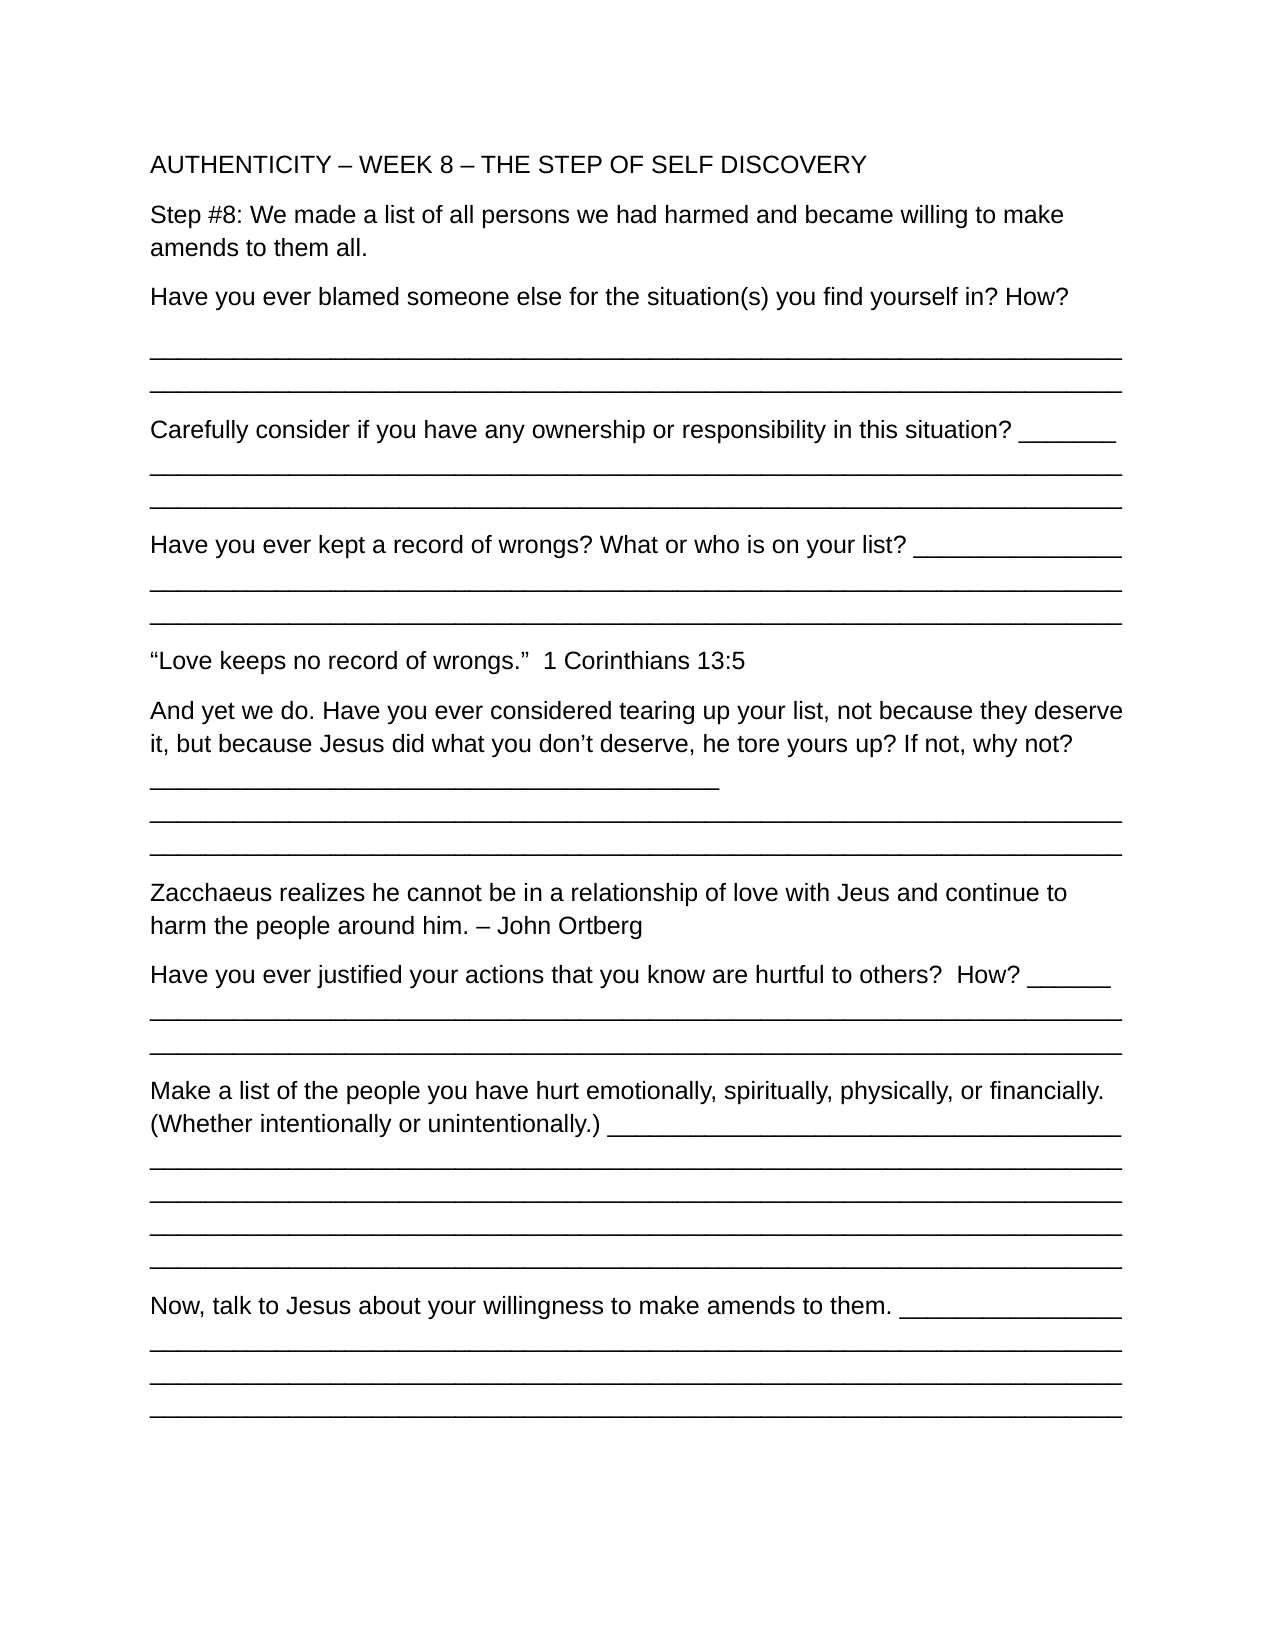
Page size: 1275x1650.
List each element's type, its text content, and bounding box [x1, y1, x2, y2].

text Have you ever kept a record of wrongs? What or who is on your list? _______________ ____________________________________________________________________________________________________________________________________________ [150, 531, 1125, 625]
text Zacchaeus realizes he cannot be in a relationship of love with Jeus and continue to harm the people around him. – John Ortberg [150, 878, 1125, 939]
text Have you ever justified your actions that you know are hurtful to others? How? ______ ____________________________________________________________________________________________________________________________________________ [150, 960, 1125, 1055]
text Step #8: We made a list of all persons we had harmed and became willing to make amends to them all. [150, 200, 1125, 261]
text Carefully consider if you have any ownership or responsibility in this situation? _______ ____________________________________________________________________________________________________________________________________________ [150, 415, 1125, 509]
text Make a list of the people you have hurt emotionally, spiritually, physically, or financially. (Whether intentionally or unintentionally.) _____________________________________ ________________________________________________________________________________________________________________________________________________________________________________________________________________________________________________________________________________________ [150, 1076, 1125, 1270]
text Now, talk to Jesus about your willingness to make amends to them. ________________ __________________________________________________________________________________________________________________________________________________________________________________________________________________ [150, 1291, 1125, 1419]
text ____________________________________________________________________________________________________________________________________________ [150, 332, 1125, 394]
text And yet we do. Have you ever considered tearing up your list, not because they deserve it, but because Jesus did what you don’t deserve, he tore yours up? If not, why not? _________________________________________ ____________________________________________________________________________________________________________________________________________ [150, 696, 1125, 857]
text AUTHENTICITY – WEEK 8 – THE STEP OF SELF DISCOVERY [150, 150, 1125, 179]
text Have you ever blamed someone else for the situation(s) you find yourself in? How? [150, 282, 1125, 311]
text “Love keeps no record of wrongs.” 1 Corinthians 13:5 [150, 646, 1125, 675]
